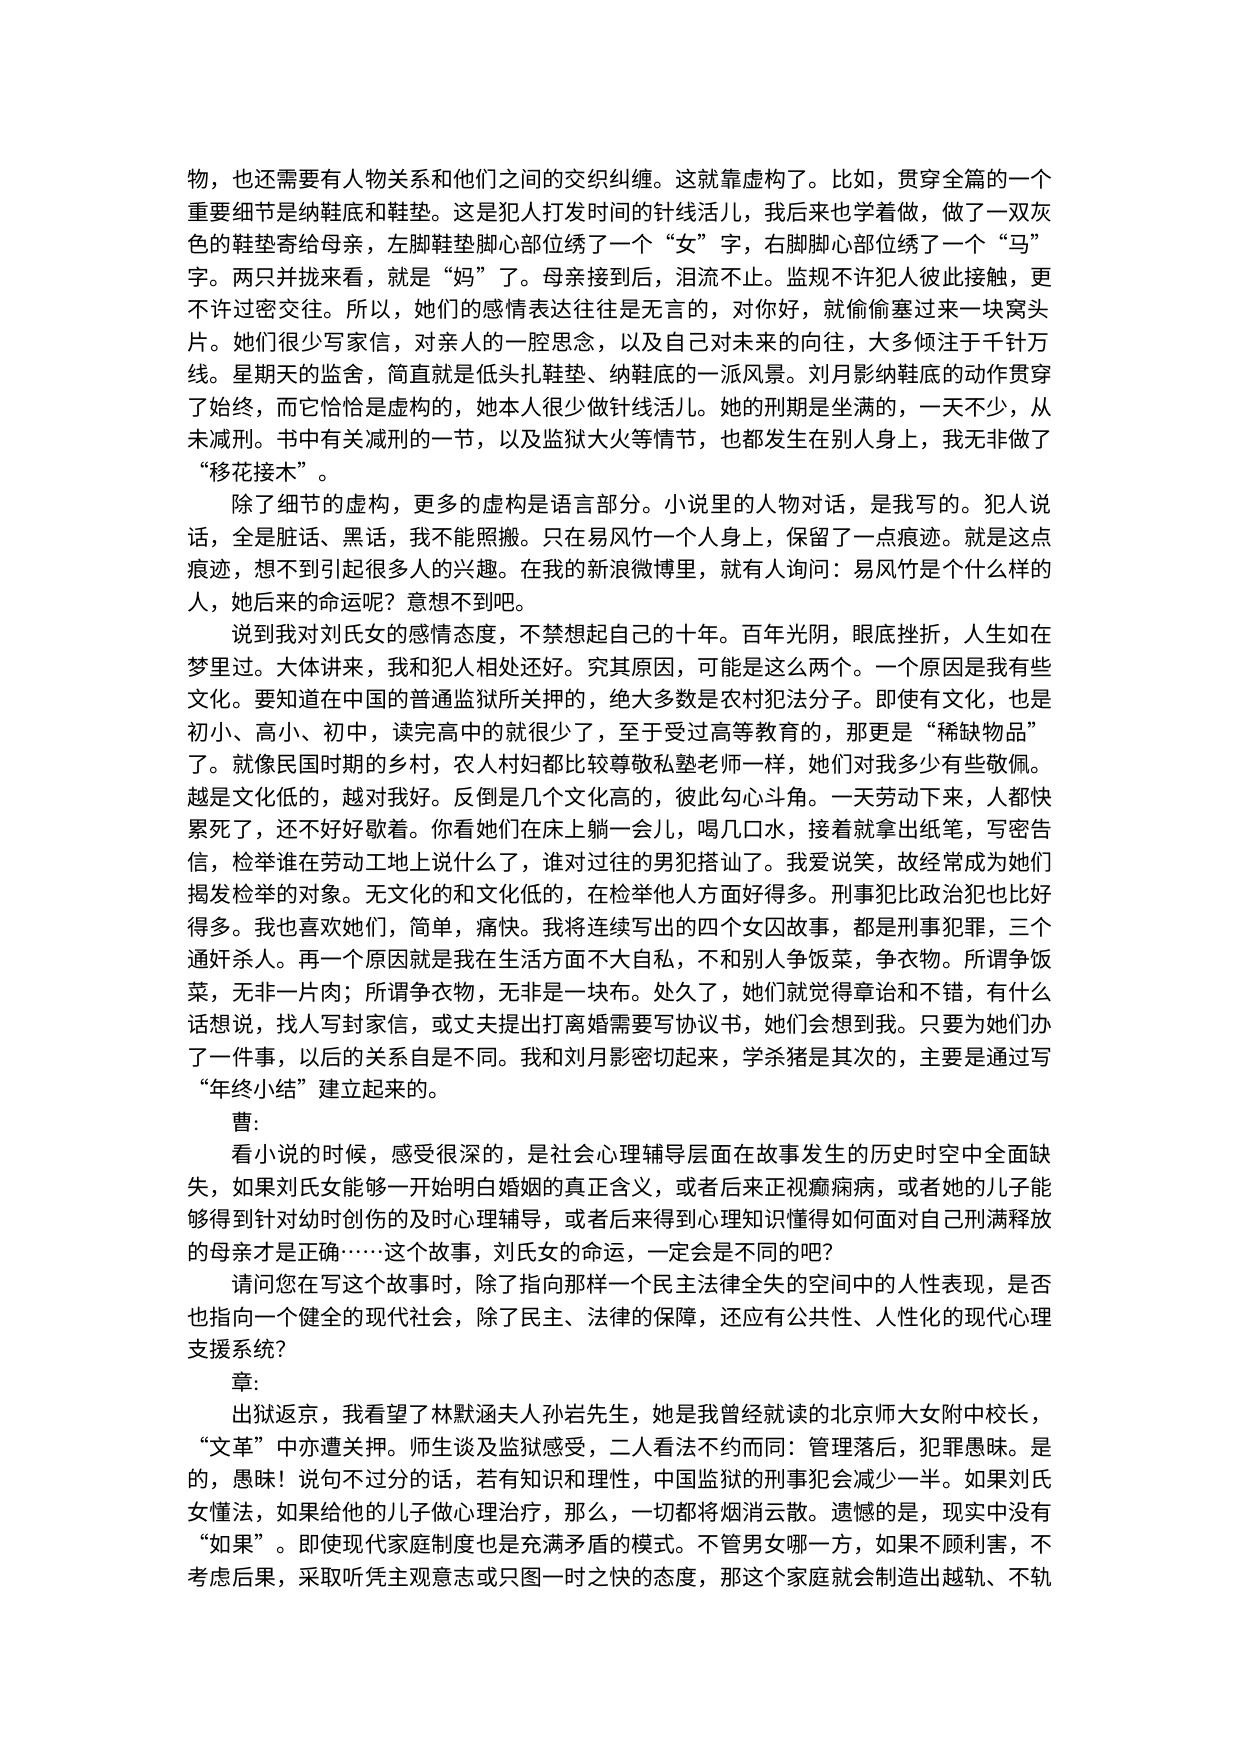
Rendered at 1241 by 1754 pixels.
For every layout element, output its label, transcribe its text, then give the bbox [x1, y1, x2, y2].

text 曹: [187, 1104, 1053, 1137]
text 说到我对刘氏女的感情态度，不禁想起自己的十年。百年光阴，眼底挫折，人生如在梦里过。大体讲来，我和犯人相处还好。究其原因，可能是这么两个。一个原因是我有些文化。要知道在中国的普通监狱所关押的，绝大多数是农村犯法分子。即使有文化，也是初小、高小、初中，读完高中的就很少了，至于受过高等教育的，那更是“稀缺物品”了。就像民国时期的乡村，农人村妇都比较尊敬私塾老师一样，她们对我多少有些敬佩。越是文化低的，越对我好。反倒是几个文化高的，彼此勾心斗角。一天劳动下来，人都快累死了，还不好好歇着。你看她们在床上躺一会儿，喝几口水，接着就拿出纸笔，写密告信，检举谁在劳动工地上说什么了，谁对过往的男犯搭讪了。我爱说笑，故经常成为她们揭发检举的对象。无文化的和文化低的，在检举他人方面好得多。刑事犯比政治犯也比好得多。我也喜欢她们，简单，痛快。我将连续写出的四个女囚故事，都是刑事犯罪，三个通奸杀人。再一个原因就是我在生活方面不大自私，不和别人争饭菜，争衣物。所谓争饭菜，无非一片肉；所谓争衣物，无非是一块布。处久了，她们就觉得章诒和不错，有什么话想说，找人写封家信，或丈夫提出打离婚需要写协议书，她们会想到我。只要为她们办了一件事，以后的关系自是不同。我和刘月影密切起来，学杀猪是其次的，主要是通过写“年终小结”建立起来的。 [187, 617, 1053, 1104]
text 看小说的时候，感受很深的，是社会心理辅导层面在故事发生的历史时空中全面缺失，如果刘氏女能够一开始明白婚姻的真正含义，或者后来正视癫痫病，或者她的儿子能够得到针对幼时创伤的及时心理辅导，或者后来得到心理知识懂得如何面对自己刑满释放的母亲才是正确……这个故事，刘氏女的命运，一定会是不同的吧？ [187, 1137, 1053, 1267]
text 请问您在写这个故事时，除了指向那样一个民主法律全失的空间中的人性表现，是否也指向一个健全的现代社会，除了民主、法律的保障，还应有公共性、人性化的现代心理支援系统？ [187, 1267, 1053, 1364]
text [187, 162, 1053, 487]
text 除了细节的虚构，更多的虚构是语言部分。小说里的人物对话，是我写的。犯人说话，全是脏话、黑话，我不能照搬。只在易风竹一个人身上，保留了一点痕迹。就是这点痕迹，想不到引起很多人的兴趣。在我的新浪微博里，就有人询问：易风竹是个什么样的人，她后来的命运呢？意想不到吧。 [187, 487, 1053, 617]
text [187, 1397, 1053, 1592]
text 章: [187, 1364, 1053, 1397]
